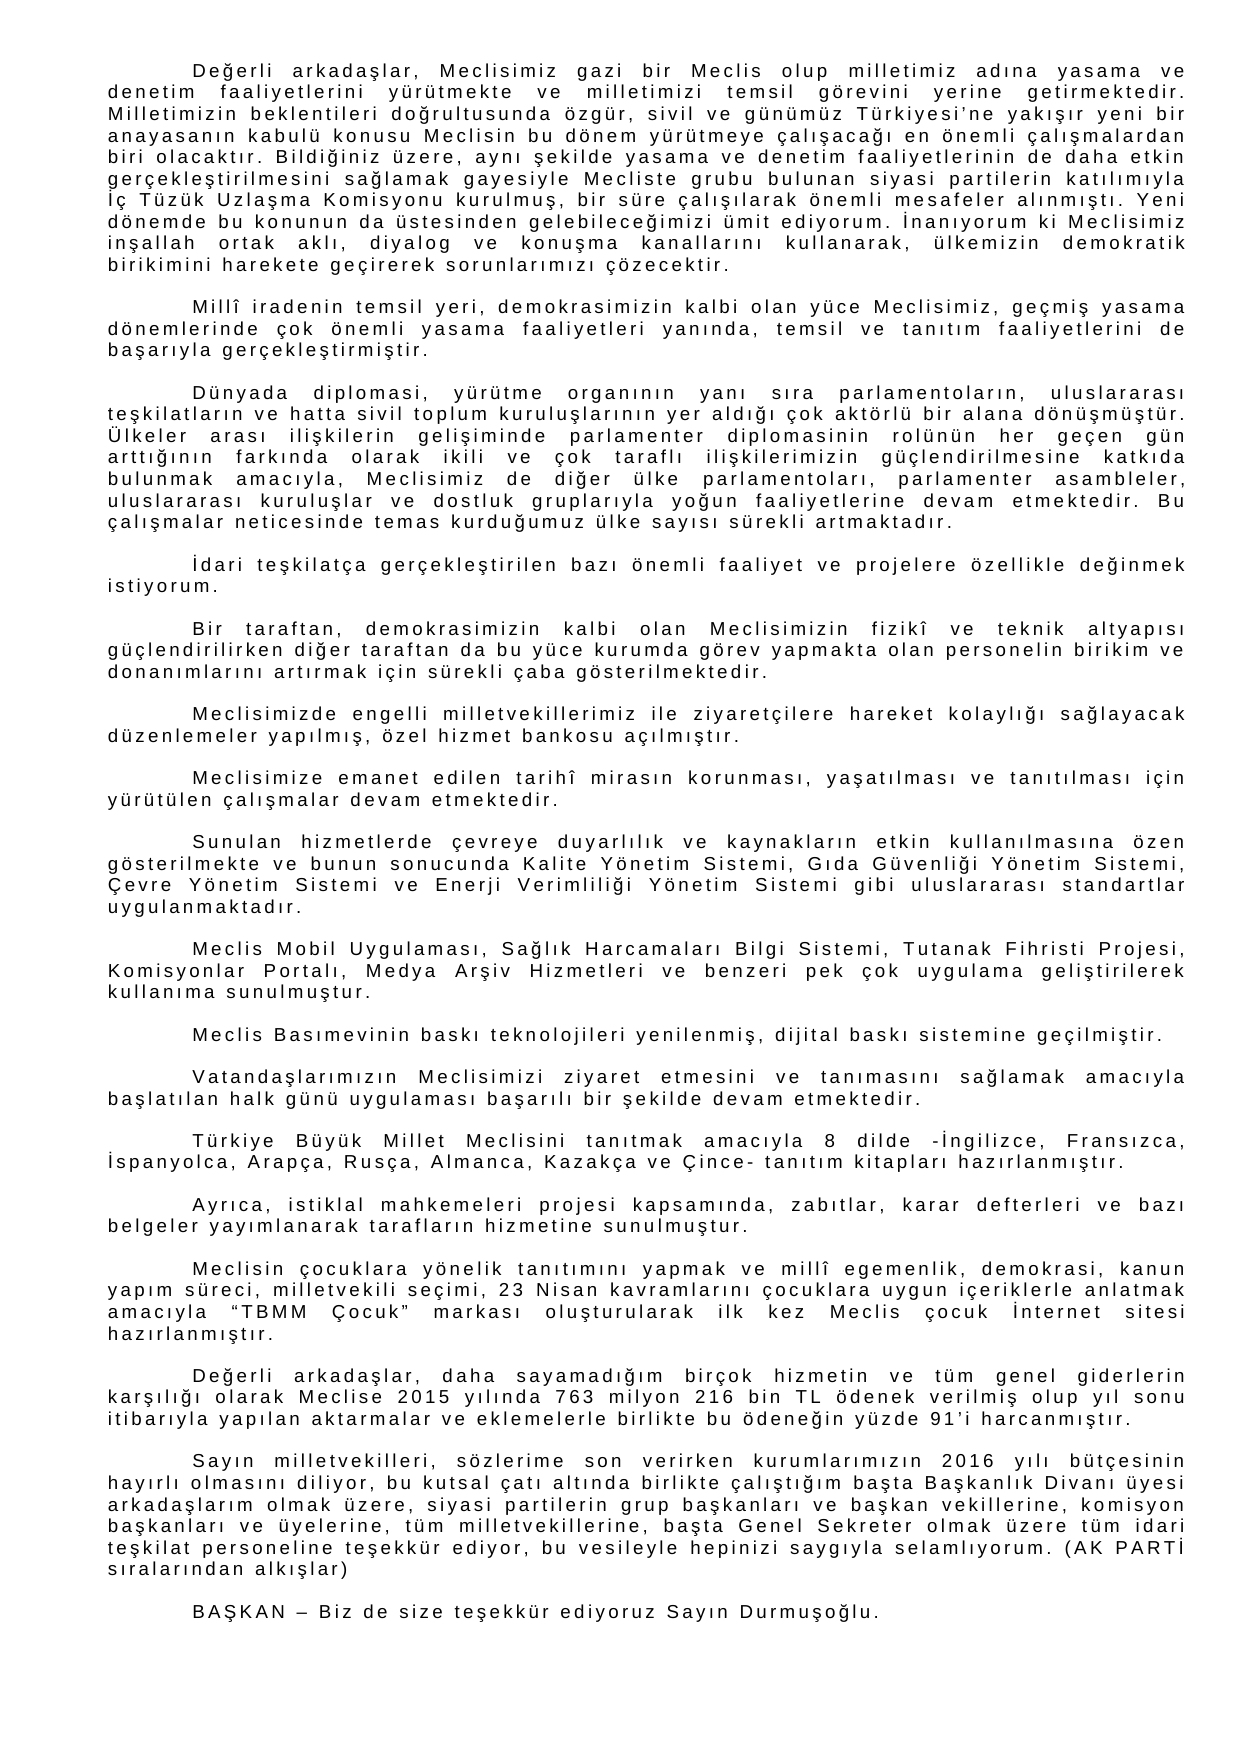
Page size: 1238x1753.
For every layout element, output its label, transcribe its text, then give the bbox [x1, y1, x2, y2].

text Türkiye Büyük Millet Meclisini tanıtmak amacıyla 8 dilde -İngilizce, Fransızca, İspanyolca, Arapça, Rusça, Almanca, Kazakça ve Çince- tanıtım kitapları hazırlanmıştır. [108, 1130, 1186, 1173]
text Vatandaşlarımızın Meclisimizi ziyaret etmesini ve tanımasını sağlamak amacıyla başlatılan halk günü uygulaması başarılı bir şekilde devam etmektedir. [108, 1066, 1186, 1109]
text Meclisimizde engelli milletvekillerimiz ile ziyaretçilere hareket kolaylığı sağlayacak düzenlemeler yapılmış, özel hizmet bankosu açılmıştır. [108, 703, 1186, 746]
text Değerli arkadaşlar, daha sayamadığım birçok hizmetin ve tüm genel giderlerin karşılığı olarak Meclise 2015 yılında 763 milyon 216 bin TL ödenek verilmiş olup yıl sonu itibarıyla yapılan aktarmalar ve eklemelerle birlikte bu ödeneğin yüzde 91’i harcanmıştır. [108, 1365, 1186, 1429]
text Sayın milletvekilleri, sözlerime son verirken kurumlarımızın 2016 yılı bütçesinin hayırlı olmasını diliyor, bu kutsal çatı altında birlikte çalıştığım başta Başkanlık Divanı üyesi arkadaşlarım olmak üzere, siyasi partilerin grup başkanları ve başkan vekillerine, komisyon başkanları ve üyelerine, tüm milletvekillerine, başta Genel Sekreter olmak üzere tüm idari teşkilat personeline teşekkür ediyor, bu vesileyle hepinizi saygıyla selamlıyorum. (AK PARTİ sıralarından alkışlar) [108, 1450, 1186, 1580]
text Meclis Mobil Uygulaması, Sağlık Harcamaları Bilgi Sistemi, Tutanak Fihristi Projesi, Komisyonlar Portalı, Medya Arşiv Hizmetleri ve benzeri pek çok uygulama geliştirilerek kullanıma sunulmuştur. [108, 938, 1186, 1003]
text Değerli arkadaşlar, Meclisimiz gazi bir Meclis olup milletimiz adına yasama ve denetim faaliyetlerini yürütmekte ve milletimizi temsil görevini yerine getirmektedir. Milletimizin beklentileri doğrultusunda özgür, sivil ve günümüz Türkiyesi’ne yakışır yeni bir anayasanın kabulü konusu Meclisin bu dönem yürütmeye çalışacağı en önemli çalışmalardan biri olacaktır. Bildiğiniz üzere, aynı şekilde yasama ve denetim faaliyetlerinin de daha etkin gerçekleştirilmesini sağlamak gayesiyle Mecliste grubu bulunan siyasi partilerin katılımıyla İç Tüzük Uzlaşma Komisyonu kurulmuş, bir süre çalışılarak önemli mesafeler alınmıştı. Yeni dönemde bu konunun da üstesinden gelebileceğimizi ümit ediyorum. İnanıyorum ki Meclisimiz inşallah ortak aklı, diyalog ve konuşma kanallarını kullanarak, ülkemizin demokratik birikimini harekete geçirerek sorunlarımızı çözecektir. [108, 60, 1186, 275]
text Meclis Basımevinin baskı teknolojileri yenilenmiş, dijital baskı sistemine geçilmiştir. [108, 1023, 1186, 1045]
text BAŞKAN – Biz de size teşekkür ediyoruz Sayın Durmuşoğlu. [108, 1601, 1186, 1622]
text Ayrıca, istiklal mahkemeleri projesi kapsamında, zabıtlar, karar defterleri ve bazı belgeler yayımlanarak tarafların hizmetine sunulmuştur. [108, 1194, 1186, 1237]
text Bir taraftan, demokrasimizin kalbi olan Meclisimizin fizikî ve teknik altyapısı güçlendirilirken diğer taraftan da bu yüce kurumda görev yapmakta olan personelin birikim ve donanımlarını artırmak için sürekli çaba gösterilmektedir. [108, 617, 1186, 682]
text İdari teşkilatça gerçekleştirilen bazı önemli faaliyet ve projelere özellikle değinmek istiyorum. [108, 553, 1186, 597]
text Meclisin çocuklara yönelik tanıtımını yapmak ve millî egemenlik, demokrasi, kanun yapım süreci, milletvekili seçimi, 23 Nisan kavramlarını çocuklara uygun içeriklerle anlatmak amacıyla “TBMM Çocuk” markası oluşturularak ilk kez Meclis çocuk İnternet sitesi hazırlanmıştır. [108, 1258, 1186, 1344]
text Millî iradenin temsil yeri, demokrasimizin kalbi olan yüce Meclisimiz, geçmiş yasama dönemlerinde çok önemli yasama faaliyetleri yanında, temsil ve tanıtım faaliyetlerini de başarıyla gerçekleştirmiştir. [108, 296, 1186, 361]
text Dünyada diplomasi, yürütme organının yanı sıra parlamentoların, uluslararası teşkilatların ve hatta sivil toplum kuruluşlarının yer aldığı çok aktörlü bir alana dönüşmüştür. Ülkeler arası ilişkilerin gelişiminde parlamenter diplomasinin rolünün her geçen gün arttığının farkında olarak ikili ve çok taraflı ilişkilerimizin güçlendirilmesine katkıda bulunmak amacıyla, Meclisimiz de diğer ülke parlamentoları, parlamenter asambleler, uluslararası kuruluşlar ve dostluk gruplarıyla yoğun faaliyetlerine devam etmektedir. Bu çalışmalar neticesinde temas kurduğumuz ülke sayısı sürekli artmaktadır. [108, 382, 1186, 533]
text Sunulan hizmetlerde çevreye duyarlılık ve kaynakların etkin kullanılmasına özen gösterilmekte ve bunun sonucunda Kalite Yönetim Sistemi, Gıda Güvenliği Yönetim Sistemi, Çevre Yönetim Sistemi ve Enerji Verimliliği Yönetim Sistemi gibi uluslararası standartlar uygulanmaktadır. [108, 831, 1186, 917]
text Meclisimize emanet edilen tarihî mirasın korunması, yaşatılması ve tanıtılması için yürütülen çalışmalar devam etmektedir. [108, 767, 1186, 810]
